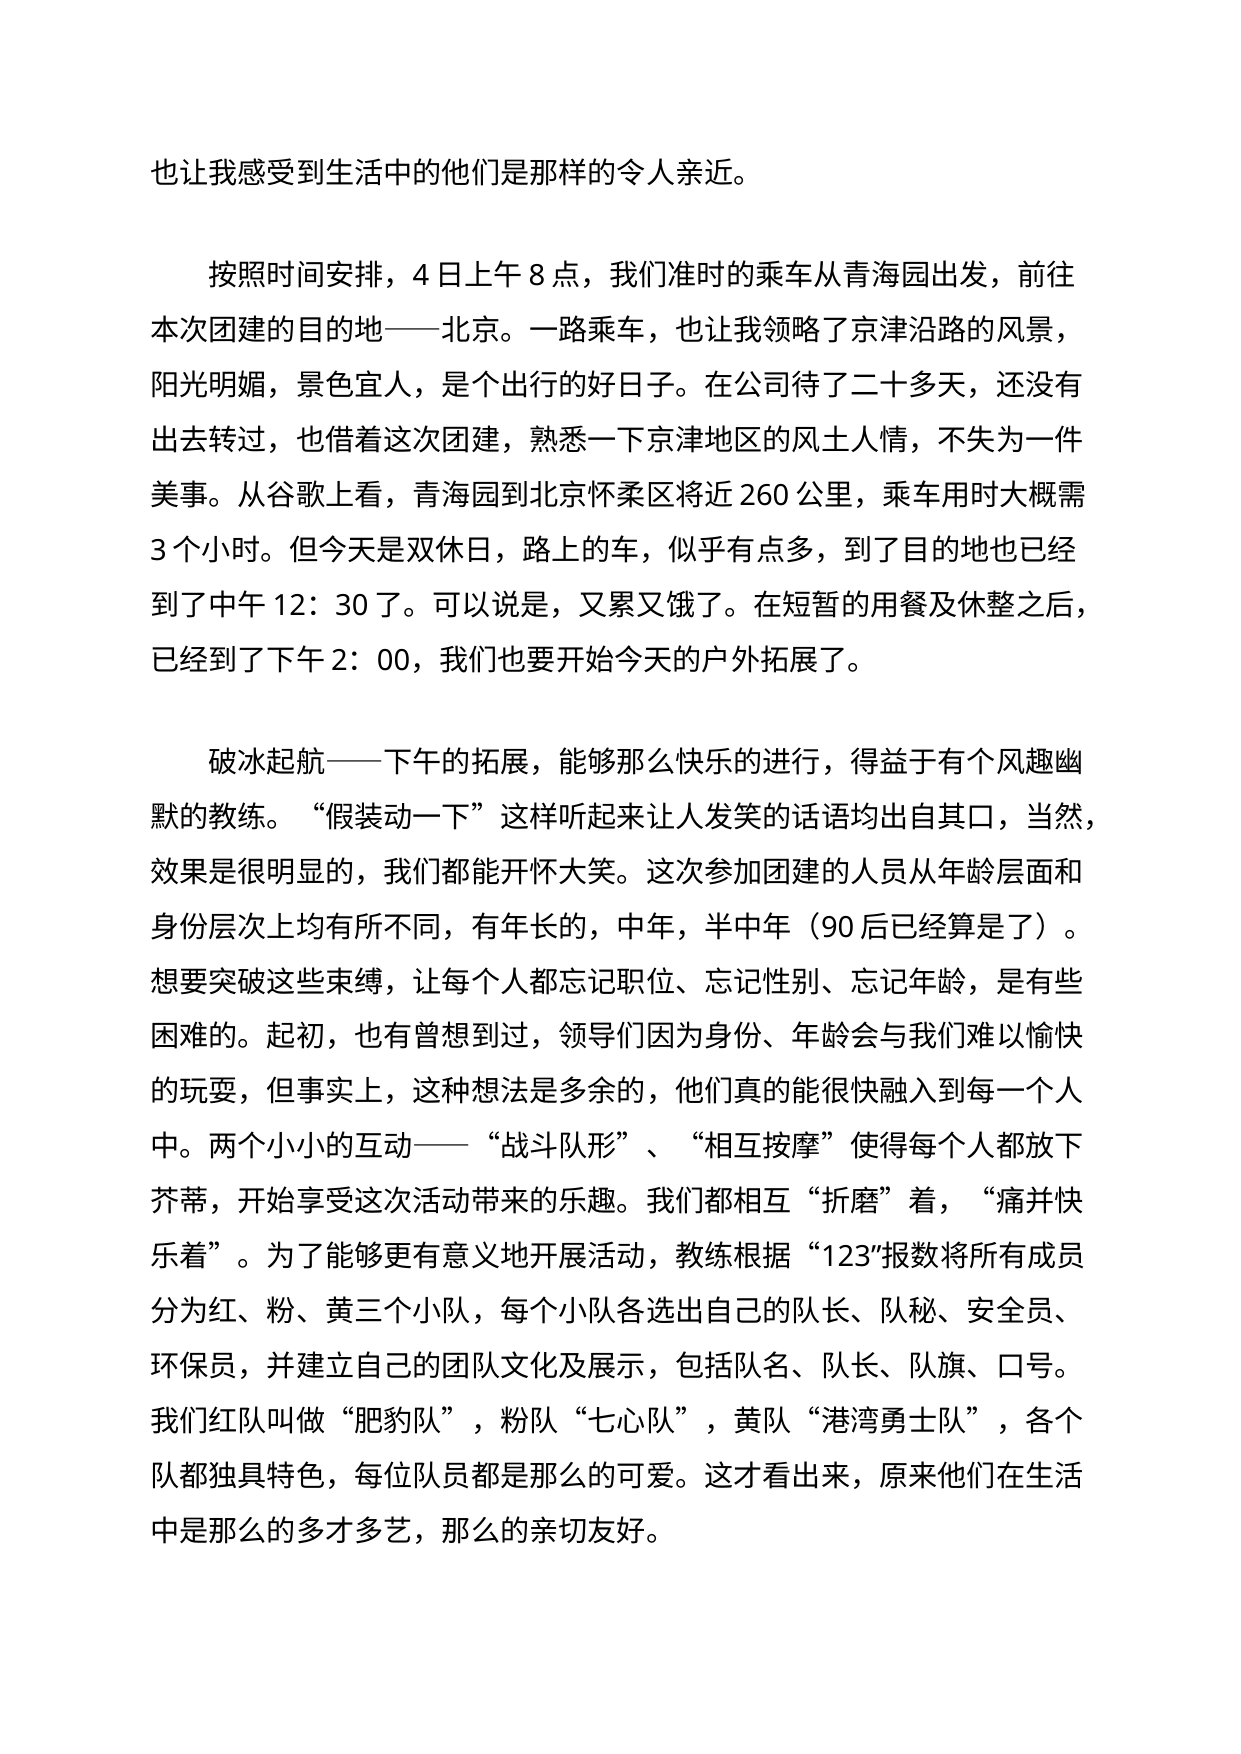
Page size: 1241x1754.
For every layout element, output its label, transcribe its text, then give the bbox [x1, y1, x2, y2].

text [150, 150, 1090, 192]
text 按照时间安排，4日上午8点，我们准时的乘车从青海园出发，前往本次团建的目的地——北京。一路乘车，也让我领略了京津沿路的风景，阳光明媚，景色宜人，是个出行的好日子。在公司待了二十多天，还没有出去转过，也借着这次团建，熟悉一下京津地区的风土人情，不失为一件美事。从谷歌上看，青海园到北京怀柔区将近260公里，乘车用时大概需3个小时。但今天是双休日，路上的车，似乎有点多，到了目的地也已经到了中午12：30了。可以说是，又累又饿了。在短暂的用餐及休整之后，已经到了下午2：00，我们也要开始今天的户外拓展了。 [150, 252, 1090, 679]
text 破冰起航——下午的拓展，能够那么快乐的进行，得益于有个风趣幽默的教练。“假装动一下”这样听起来让人发笑的话语均出自其口，当然，效果是很明显的，我们都能开怀大笑。这次参加团建的人员从年龄层面和身份层次上均有所不同，有年长的，中年，半中年（90后已经算是了）。想要突破这些束缚，让每个人都忘记职位、忘记性别、忘记年龄，是有些困难的。起初，也有曾想到过，领导们因为身份、年龄会与我们难以愉快的玩耍，但事实上，这种想法是多余的，他们真的能很快融入到每一个人中。两个小小的互动——“战斗队形”、“相互按摩”使得每个人都放下芥蒂，开始享受这次活动带来的乐趣。我们都相互“折磨”着，“痛并快乐着”。为了能够更有意义地开展活动，教练根据“123”报数将所有成员分为红、粉、黄三个小队，每个小队各选出自己的队长、队秘、安全员、环保员，并建立自己的团队文化及展示，包括队名、队长、队旗、口号。我们红队叫做“肥豹队”，粉队“七心队”，黄队“港湾勇士队”，各个队都独具特色，每位队员都是那么的可爱。这才看出来，原来他们在生活中是那么的多才多艺，那么的亲切友好。 [150, 738, 1090, 1549]
